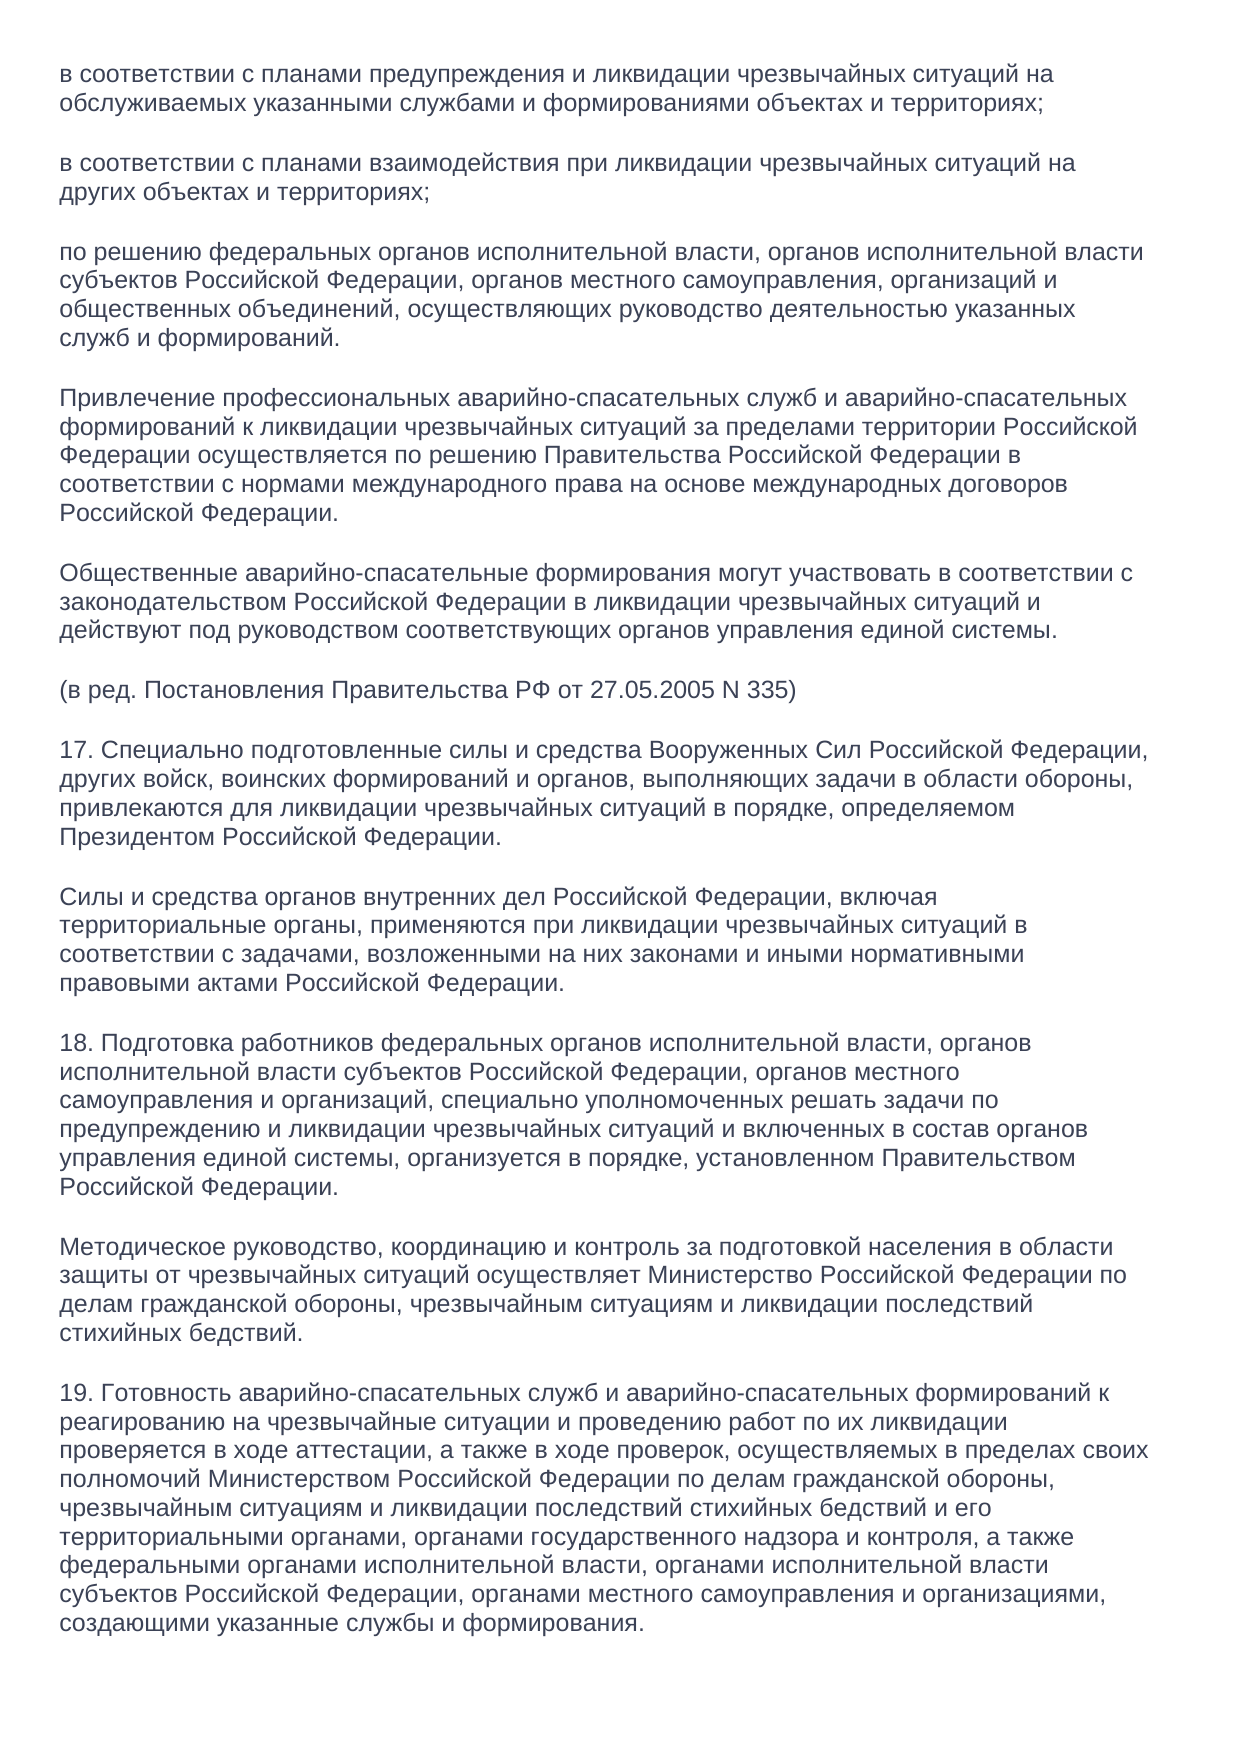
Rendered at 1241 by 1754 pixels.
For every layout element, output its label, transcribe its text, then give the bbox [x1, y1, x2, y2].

text Методическое руководство, координацию и контроль за подготовкой населения в области защиты от чрезвычайных ситуаций осуществляет Министерство Российской Федерации по делам гражданской обороны, чрезвычайным ситуациям и ликвидации последствий стихийных бедствий. [59, 1232, 1152, 1347]
text 18. Подготовка работников федеральных органов исполнительной власти, органов исполнительной власти субъектов Российской Федерации, органов местного самоуправления и организаций, специально уполномоченных решать задачи по предупреждению и ликвидации чрезвычайных ситуаций и включенных в состав органов управления единой системы, организуется в порядке, установленном Правительством Российской Федерации. [59, 1028, 1152, 1200]
text в соответствии с планами взаимодействия при ликвидации чрезвычайных ситуаций на других объектах и территориях; [59, 148, 1152, 205]
text 19. Готовность аварийно-спасательных служб и аварийно-спасательных формирований к реагированию на чрезвычайные ситуации и проведению работ по их ликвидации проверяется в ходе аттестации, а также в ходе проверок, осуществляемых в пределах своих полномочий Министерством Российской Федерации по делам гражданской обороны, чрезвычайным ситуациям и ликвидации последствий стихийных бедствий и его территориальными органами, органами государственного надзора и контроля, а также федеральными органами исполнительной власти, органами исполнительной власти субъектов Российской Федерации, органами местного самоуправления и организациями, создающими указанные службы и формирования. [59, 1378, 1152, 1637]
text Силы и средства органов внутренних дел Российской Федерации, включая территориальные органы, применяются при ликвидации чрезвычайных ситуаций в соответствии с задачами, возложенными на них законами и иными нормативными правовыми актами Российской Федерации. [59, 882, 1152, 997]
text Общественные аварийно-спасательные формирования могут участвовать в соответствии с законодательством Российской Федерации в ликвидации чрезвычайных ситуаций и действуют под руководством соответствующих органов управления единой системы. [59, 558, 1152, 644]
text Привлечение профессиональных аварийно-спасательных служб и аварийно-спасательных формирований к ликвидации чрезвычайных ситуаций за пределами территории Российской Федерации осуществляется по решению Правительства Российской Федерации в соответствии с нормами международного права на основе международных договоров Российской Федерации. [59, 383, 1152, 527]
text в соответствии с планами предупреждения и ликвидации чрезвычайных ситуаций на обслуживаемых указанными службами и формированиями объектах и территориях; [59, 59, 1152, 117]
text по решению федеральных органов исполнительной власти, органов исполнительной власти субъектов Российской Федерации, органов местного самоуправления, организаций и общественных объединений, осуществляющих руководство деятельностью указанных служб и формирований. [59, 237, 1152, 352]
text 17. Специально подготовленные силы и средства Вооруженных Сил Российской Федерации, других войск, воинских формирований и органов, выполняющих задачи в области обороны, привлекаются для ликвидации чрезвычайных ситуаций в порядке, определяемом Президентом Российской Федерации. [59, 735, 1152, 850]
text (в ред. Постановления Правительства РФ от 27.05.2005 N 335) [59, 675, 1152, 704]
